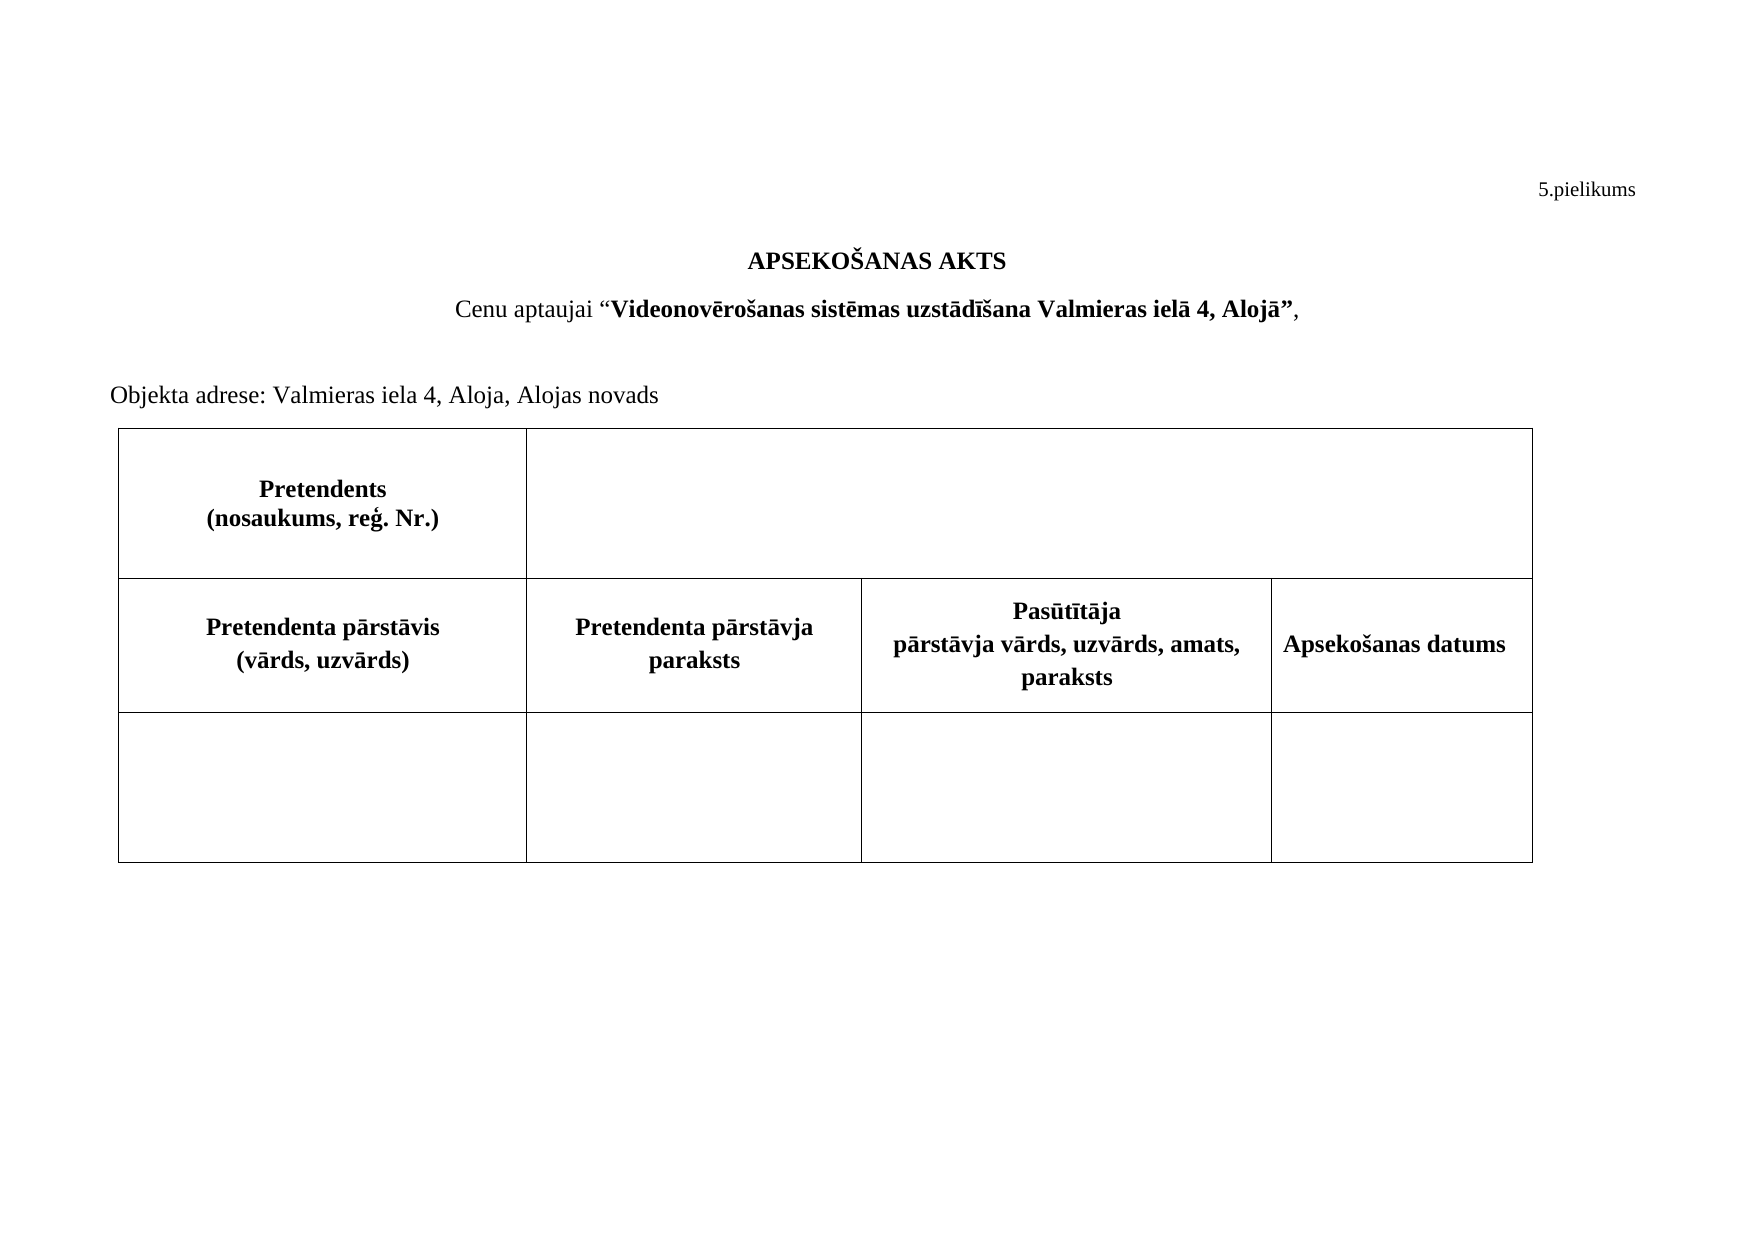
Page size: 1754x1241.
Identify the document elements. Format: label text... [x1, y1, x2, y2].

table_cell Pretendenta pārstāvja paraksts [527, 579, 861, 712]
text Objekta adrese: Valmieras iela 4, Aloja, Alojas novads [110, 380, 1636, 409]
table_cell [119, 713, 526, 862]
text 5.pielikums [118, 177, 1636, 201]
table_cell [527, 713, 861, 862]
text Cenu aptaujai “Videonovērošanas sistēmas uzstādīšana Valmieras ielā 4, Alojā”, [118, 294, 1636, 322]
table_cell [1272, 713, 1532, 862]
table_cell Pasūtītāja pārstāvja vārds, uzvārds, amats, paraksts [862, 579, 1271, 712]
table_cell [862, 713, 1271, 862]
table_cell Pretendenta pārstāvis (vārds, uzvārds) [119, 579, 526, 712]
table_header [527, 429, 1532, 578]
table_cell Apsekošanas datums [1272, 579, 1532, 712]
table_header Pretendents (nosaukums, reģ. Nr.) [119, 429, 526, 578]
text APSEKOŠANAS AKTS [118, 246, 1636, 275]
